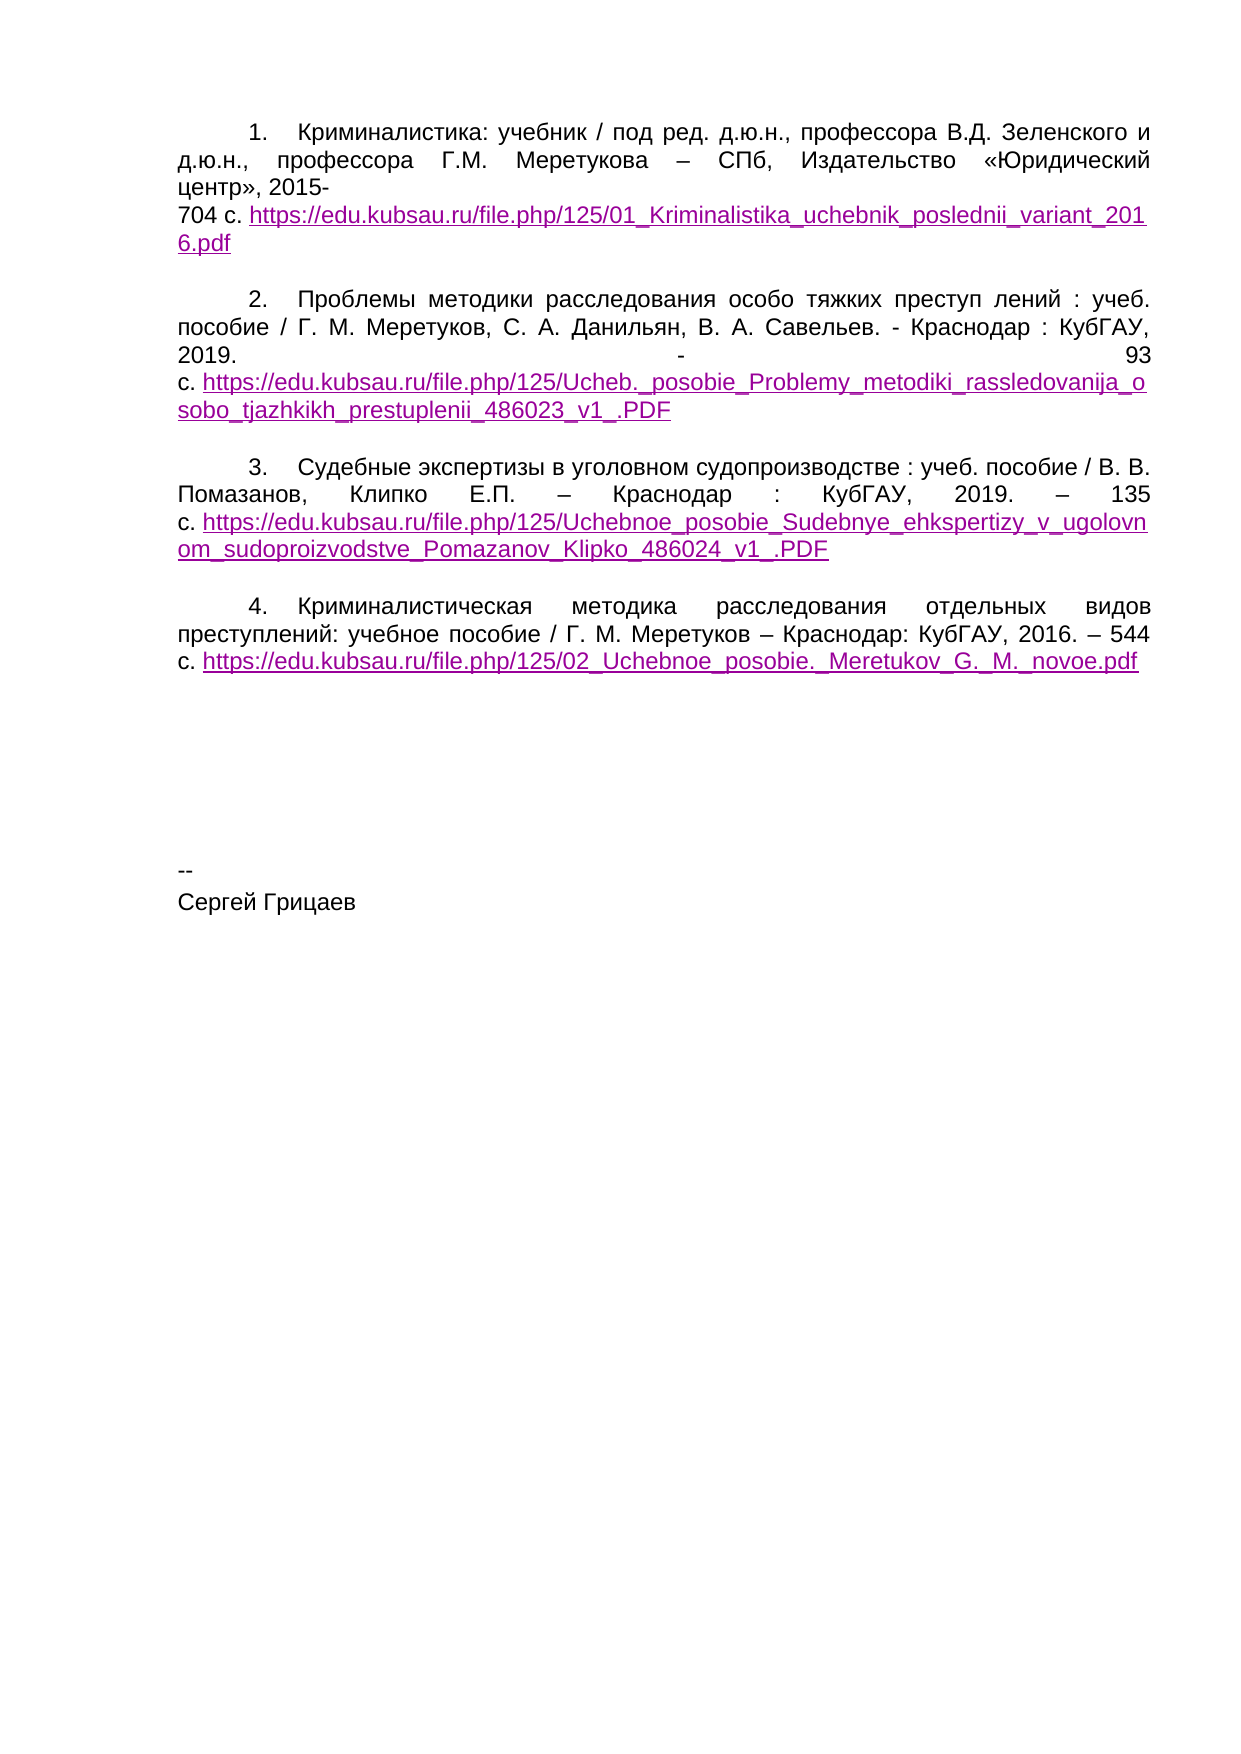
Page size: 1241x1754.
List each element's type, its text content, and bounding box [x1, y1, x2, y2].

text 4. Криминалистическая методика расследования отдельных видов преступлений: учебное пособие / Г. М. Меретуков – Краснодар: КубГАУ, 2016. – 544 с. https://edu.kubsau.ru/file.php/125/02_Uchebnoe_posobie._Meretukov_G._M._novoe.pdf [177, 592, 1152, 675]
text 2. Проблемы методики расследования особо тяжких преступ лений : учеб. пособие / Г. М. Меретуков, С. А. Данильян, В. А. Савельев. - Краснодар : КубГАУ, 2019. - 93 с. https://edu.kubsau.ru/file.php/125/Ucheb._posobie_Problemy_metodiki_rassledovanija_osobo_tjazhkikh_prestuplenii_486023_v1_.PDF [177, 285, 1152, 423]
text 1. Криминалистика: учебник / под ред. д.ю.н., профессора В.Д. Зеленского и д.ю.н., профессора Г.М. Меретукова – СПб, Издательство «Юридический центр», 2015- 704 с. https://edu.kubsau.ru/file.php/125/01_Kriminalistika_uchebnik_poslednii_variant_2016.pdf [177, 118, 1152, 256]
text 3. Судебные экспертизы в уголовном судопроизводстве : учеб. пособие / В. В. Помазанов, Клипко Е.П. – Краснодар : КубГАУ, 2019. – 135 с. https://edu.kubsau.ru/file.php/125/Uchebnoe_posobie_Sudebnye_ehkspertizy_v_ugolovnom_sudoproizvodstve_Pomazanov_Klipko_486024_v1_.PDF [177, 452, 1152, 563]
text -- Сергей Грицаев [177, 761, 1152, 915]
